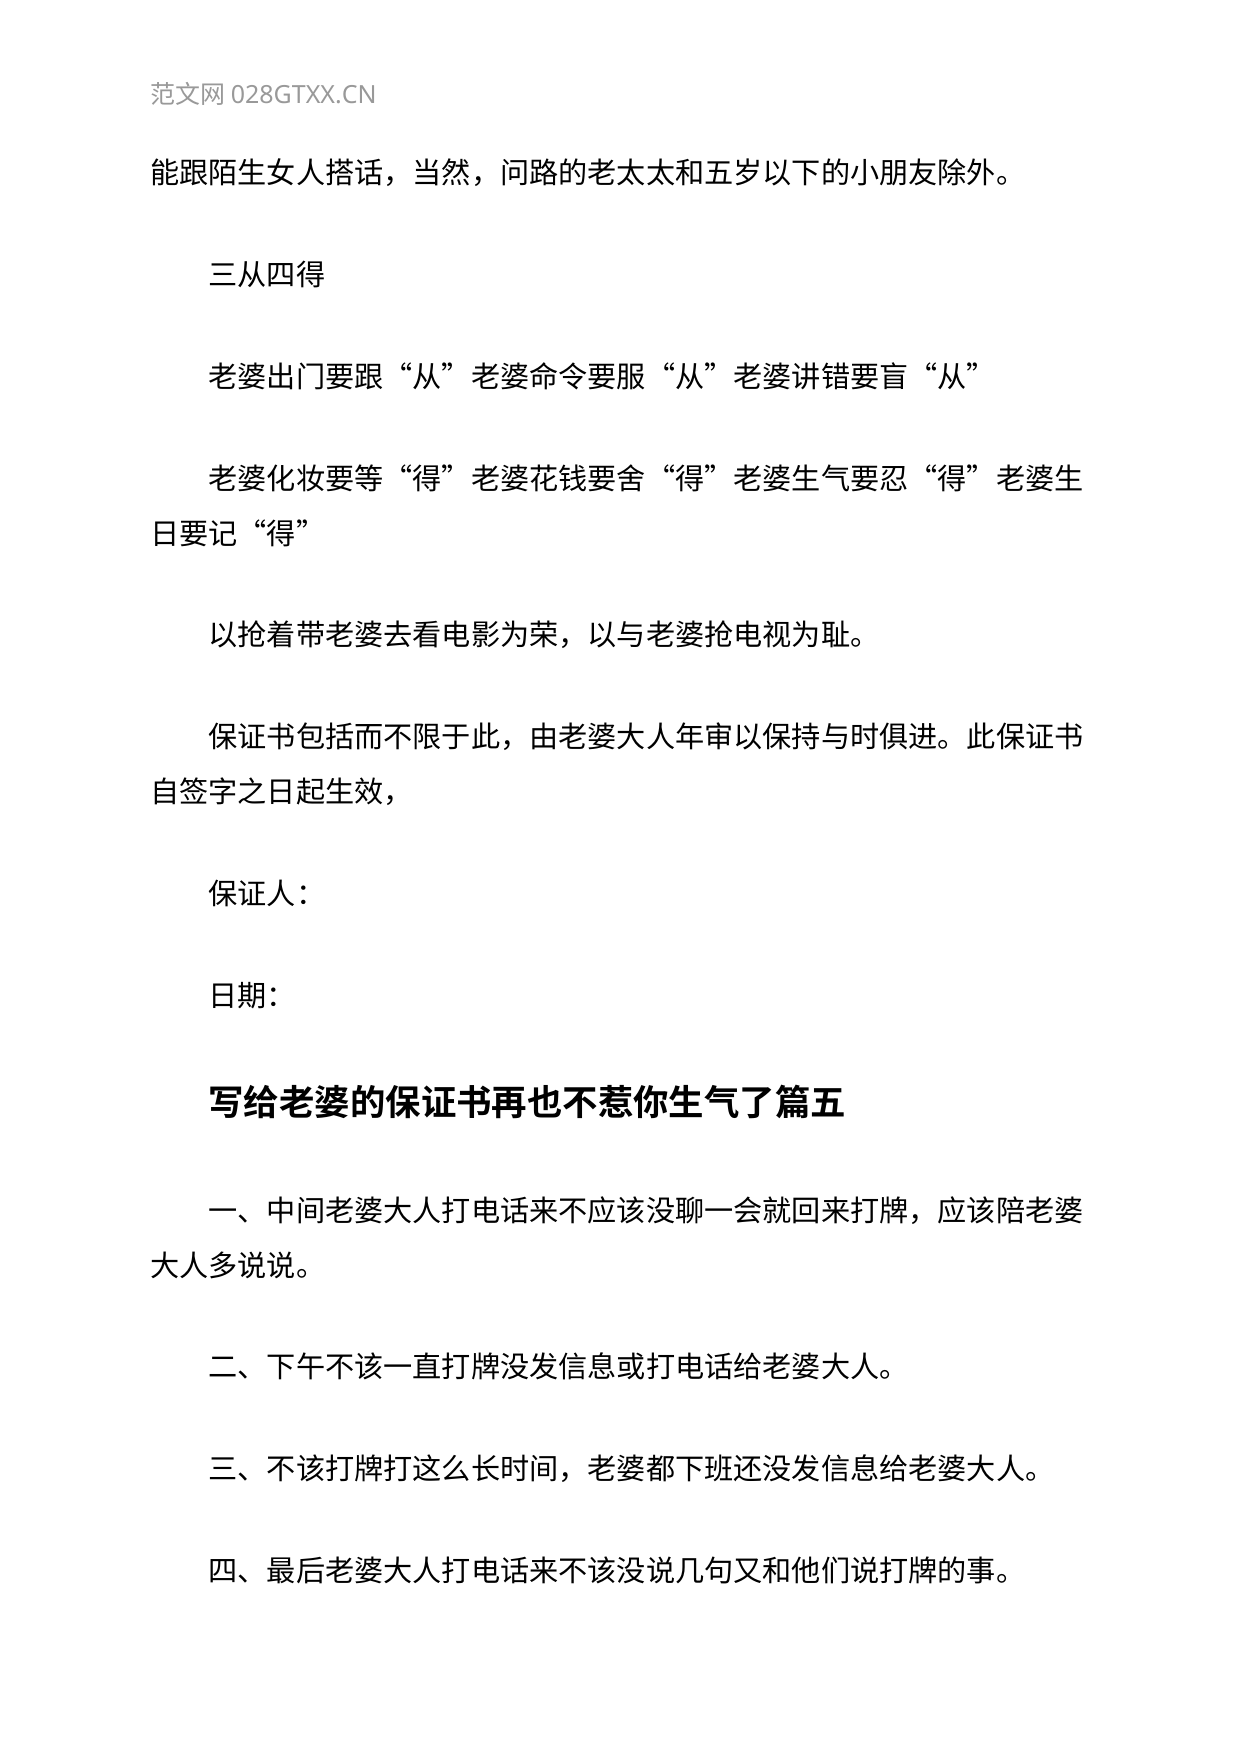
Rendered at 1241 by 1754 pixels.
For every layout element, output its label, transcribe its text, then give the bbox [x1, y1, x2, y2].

text 二、下午不该一直打牌没发信息或打电话给老婆大人。 [150, 1344, 1090, 1386]
text 一、中间老婆大人打电话来不应该没聊一会就回来打牌，应该陪老婆大人多说说。 [150, 1187, 1090, 1284]
text 老婆出门要跟“从”老婆命令要服“从”老婆讲错要盲“从” [150, 353, 1090, 396]
text 写给老婆的保证书再也不惹你生气了篇五 [150, 1074, 1090, 1125]
text 以抢着带老婆去看电影为荣，以与老婆抢电视为耻。 [150, 612, 1090, 654]
text 四、最后老婆大人打电话来不该没说几句又和他们说打牌的事。 [150, 1548, 1090, 1590]
text 三、不该打牌打这么长时间，老婆都下班还没发信息给老婆大人。 [150, 1446, 1090, 1488]
text 三从四得 [150, 252, 1090, 294]
text 老婆化妆要等“得”老婆花钱要舍“得”老婆生气要忍“得”老婆生日要记“得” [150, 455, 1090, 552]
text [150, 150, 1090, 192]
text 保证人： [150, 870, 1090, 913]
text 保证书包括而不限于此，由老婆大人年审以保持与时俱进。此保证书自签字之日起生效， [150, 714, 1090, 811]
text 日期： [150, 972, 1090, 1014]
